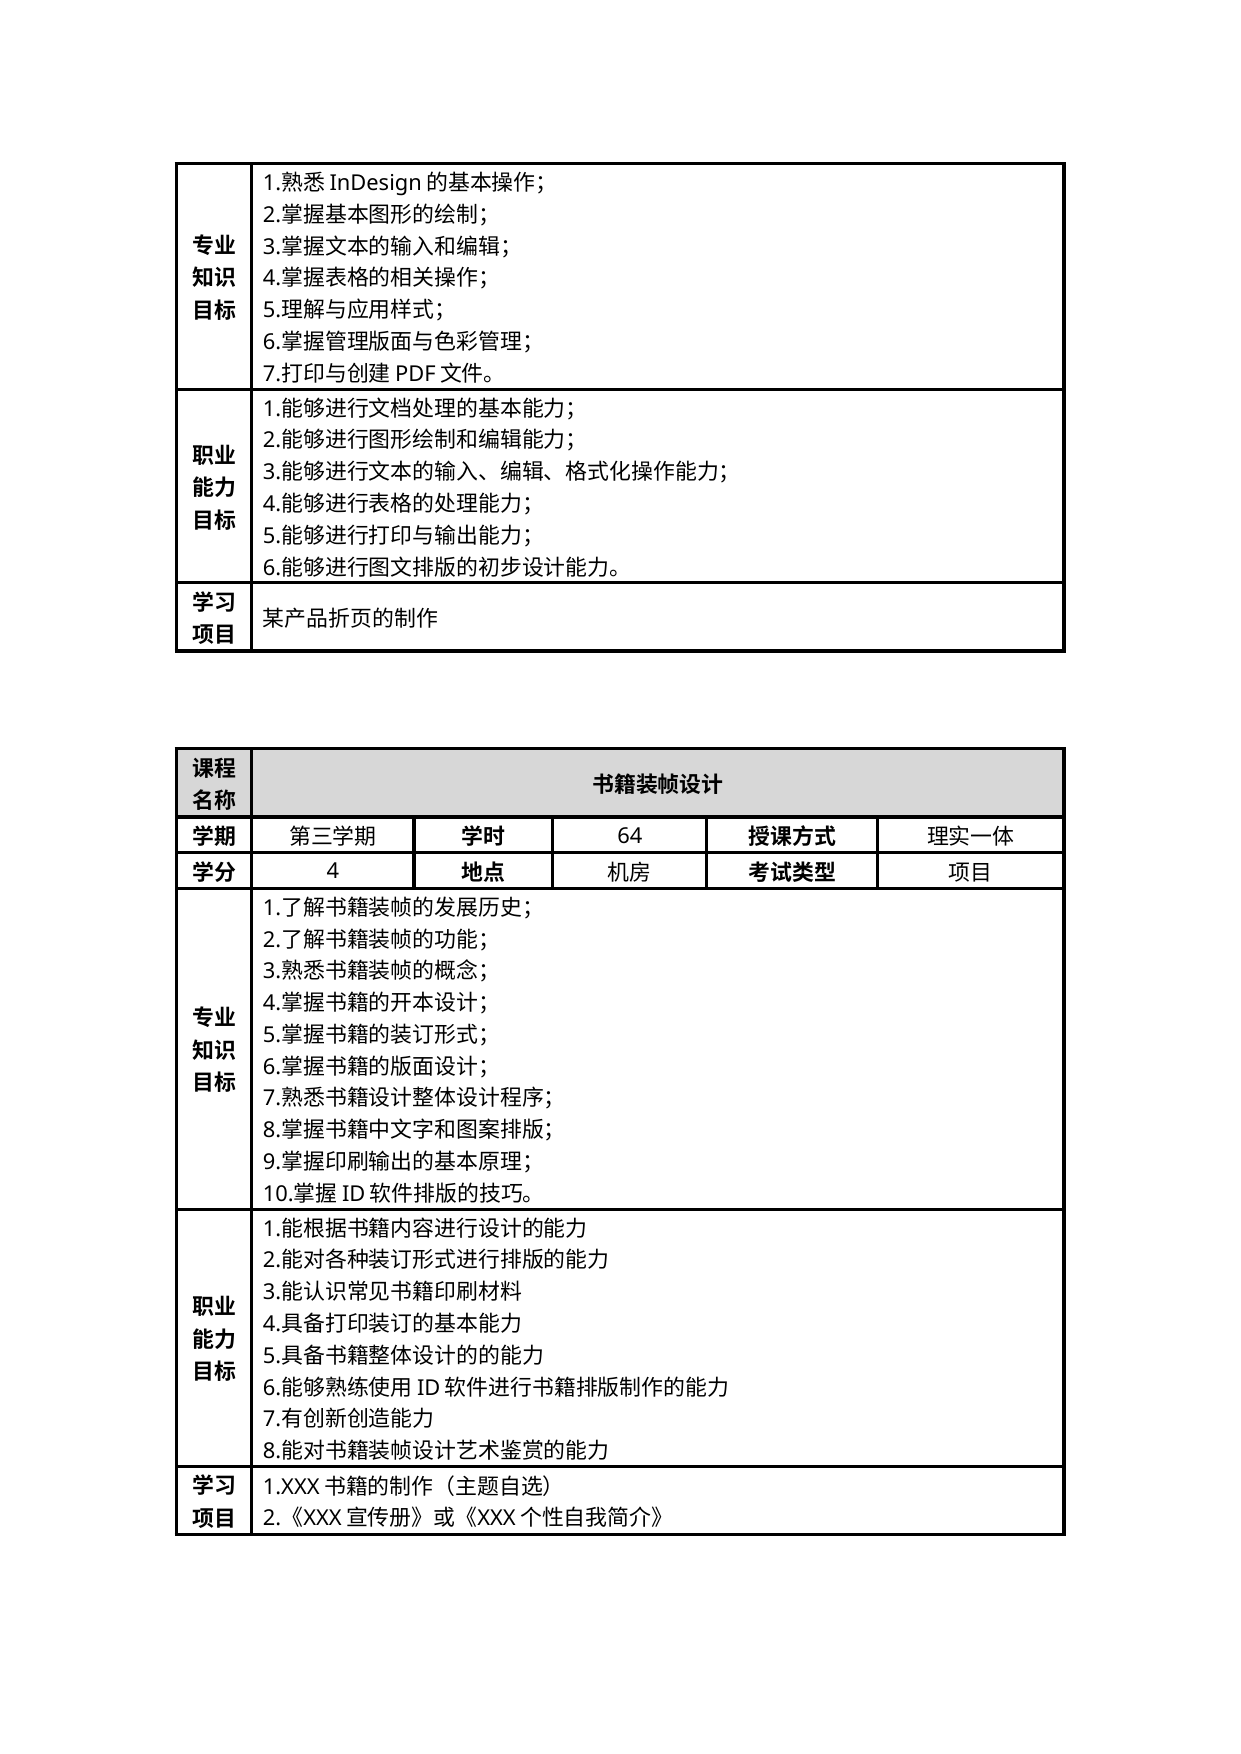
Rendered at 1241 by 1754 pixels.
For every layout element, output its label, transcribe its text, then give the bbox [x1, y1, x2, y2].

table_cell 1.能够进行文档处理的基本能力； 2.能够进行图形绘制和编辑能力； 3.能够进行文本的输入、编辑、格式化操作能力； 4.能够进行表格的处理能力； 5.能够进行打印与输出能力； 6.能够进行图文排版的初步设计能力。 [253, 391, 1062, 581]
table_cell 职业能力目标 [178, 391, 250, 581]
table_cell 1.熟悉InDesign的基本操作； 2.掌握基本图形的绘制； 3.掌握文本的输入和编辑； 4.掌握表格的相关操作； 5.理解与应用样式； 6.掌握管理版面与色彩管理； 7.打印与创建PDF文件。 [253, 165, 1062, 387]
table_cell 专业知识目标 [178, 890, 250, 1207]
table_cell 项目 [879, 854, 1062, 887]
table_cell 4 [253, 854, 412, 887]
table_cell 1.能根据书籍内容进行设计的能力 2.能对各种装订形式进行排版的能力 3.能认识常见书籍印刷材料 4.具备打印装订的基本能力 5.具备书籍整体设计的的能力 6.能够熟练使用ID软件进行书籍排版制作的能力 7.有创新创造能力 8.能对书籍装帧设计艺术鉴赏的能力 [253, 1211, 1062, 1465]
table_cell 地点 [416, 854, 551, 887]
table_cell 1.了解书籍装帧的发展历史； 2.了解书籍装帧的功能； 3.熟悉书籍装帧的概念； 4.掌握书籍的开本设计； 5.掌握书籍的装订形式； 6.掌握书籍的版面设计； 7.熟悉书籍设计整体设计程序； 8.掌握书籍中文字和图案排版； 9.掌握印刷输出的基本原理； 10.掌握ID软件排版的技巧。 [253, 890, 1062, 1207]
table_cell 学习项目 [178, 584, 250, 649]
table_header 书籍装帧设计 [253, 750, 1062, 815]
table_cell 学习项目 [178, 1468, 250, 1533]
table_cell 机房 [554, 854, 705, 887]
table_cell 学时 [416, 819, 551, 851]
table_cell 职业能力目标 [178, 1211, 250, 1465]
table_cell 某产品折页的制作 [253, 584, 1062, 649]
table_cell 考试类型 [708, 854, 876, 887]
table_cell 学分 [178, 854, 250, 887]
table_cell 授课方式 [708, 819, 876, 851]
table_cell 理实一体 [879, 819, 1062, 851]
table_cell 64 [554, 819, 705, 851]
table_cell 学期 [178, 819, 250, 851]
table_cell 1.XXX书籍的制作（主题自选） 2.《XXX宣传册》或《XXX个性自我简介》 [253, 1468, 1062, 1533]
table_cell 专业知识目标 [178, 165, 250, 387]
table_cell 第三学期 [253, 819, 412, 851]
table_header 课程名称 [178, 750, 250, 815]
